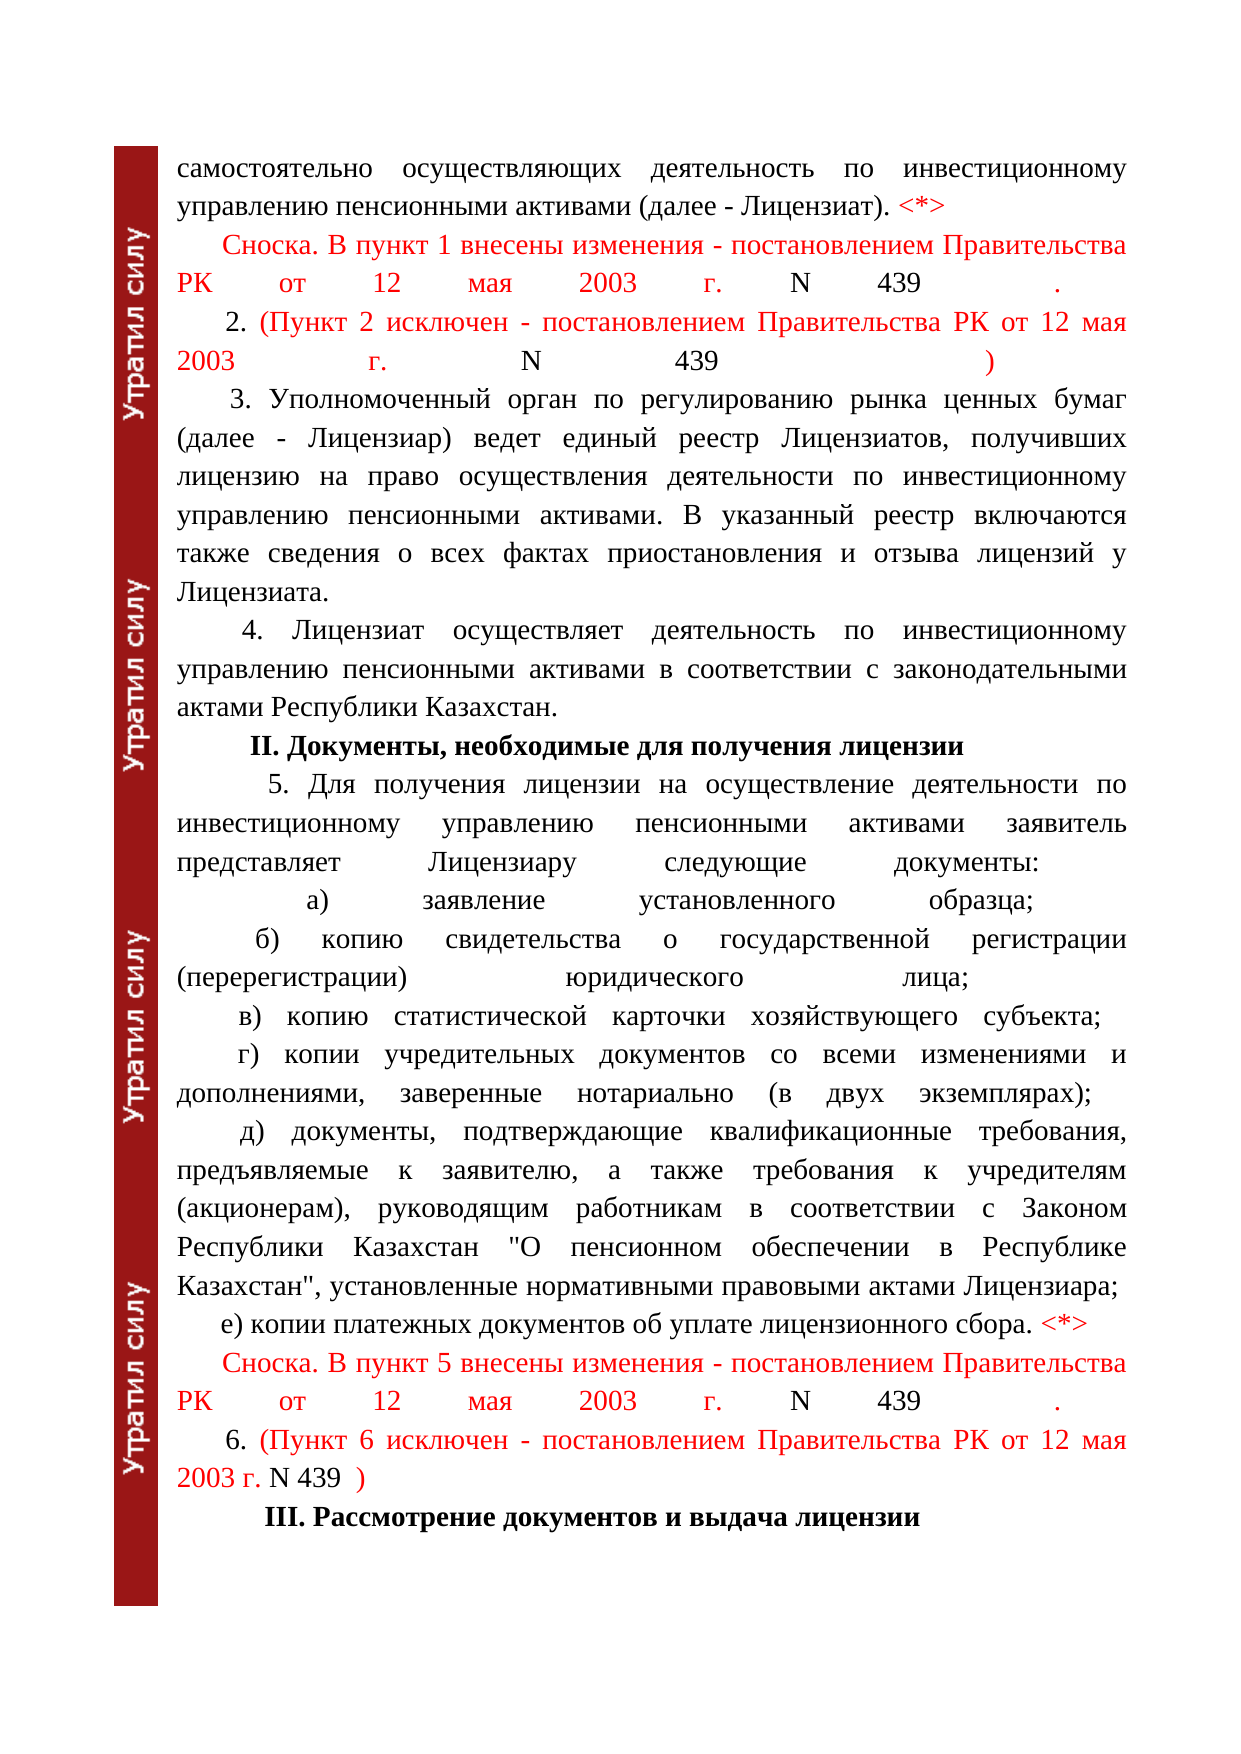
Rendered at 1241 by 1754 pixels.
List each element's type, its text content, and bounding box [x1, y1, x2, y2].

picture [114, 146, 158, 150]
text Сноска. В пункт 5 внесены изменения - постановлением Правительства РК от 12 мая 2003 г. N 439 . 6. (Пункт 6 исключен - постановлением Правительства РК от 12 мая 2003 г. N 439 ) [112, 1345, 1128, 1494]
picture [114, 1494, 158, 1499]
text II. Документы, необходимые для получения лицензии [112, 728, 1128, 762]
text Сноска. В пункт 1 внесены изменения - постановлением Правительства РК от 12 мая 2003 г. N 439 . 2. (Пункт 2 исключен - постановлением Правительства РК от 12 мая 2003 г. N 439 ) 3. Уполномоченный орган по регулированию рынка ценных бумаг (далее - Лицензиар) ведет единый реестр Лицензиатов, получивших лицензию на право осуществления деятельности по инвестиционному управлению пенсионными активами. В указанный реестр включаются также сведения о всех фактах приостановления и отзыва лицензий у Лицензиата. 4. Лицензиат осуществляет деятельность по инвестиционному управлению пенсионными активами в соответствии с законодательными актами Республики Казахстан. [112, 227, 1128, 723]
picture [114, 1340, 158, 1345]
text III. Рассмотрение документов и выдача лицензии [112, 1499, 1128, 1532]
picture [114, 222, 158, 227]
picture [114, 723, 158, 728]
picture [114, 762, 158, 767]
text 5. Для получения лицензии на осуществление деятельности по инвестиционному управлению пенсионными активами заявитель представляет Лицензиару следующие документы: а) заявление установленного образца; б) копию свидетельства о государственной регистрации (перерегистрации) юридического лица; в) копию статистической карточки хозяйствующего субъекта; г) копии учредительных документов со всеми изменениями и дополнениями, заверенные нотариально (в двух экземплярах); д) документы, подтверждающие квалификационные требования, предъявляемые к заявителю, а также требования к учредителям (акционерам), руководящим работникам в соответствии с Законом Республики Казахстан "О пенсионном обеспечении в Республике Казахстан", установленные нормативными правовыми актами Лицензиара; е) копии платежных документов об уплате лицензионного сбора. <*> [112, 767, 1128, 1340]
picture [114, 1532, 158, 1606]
